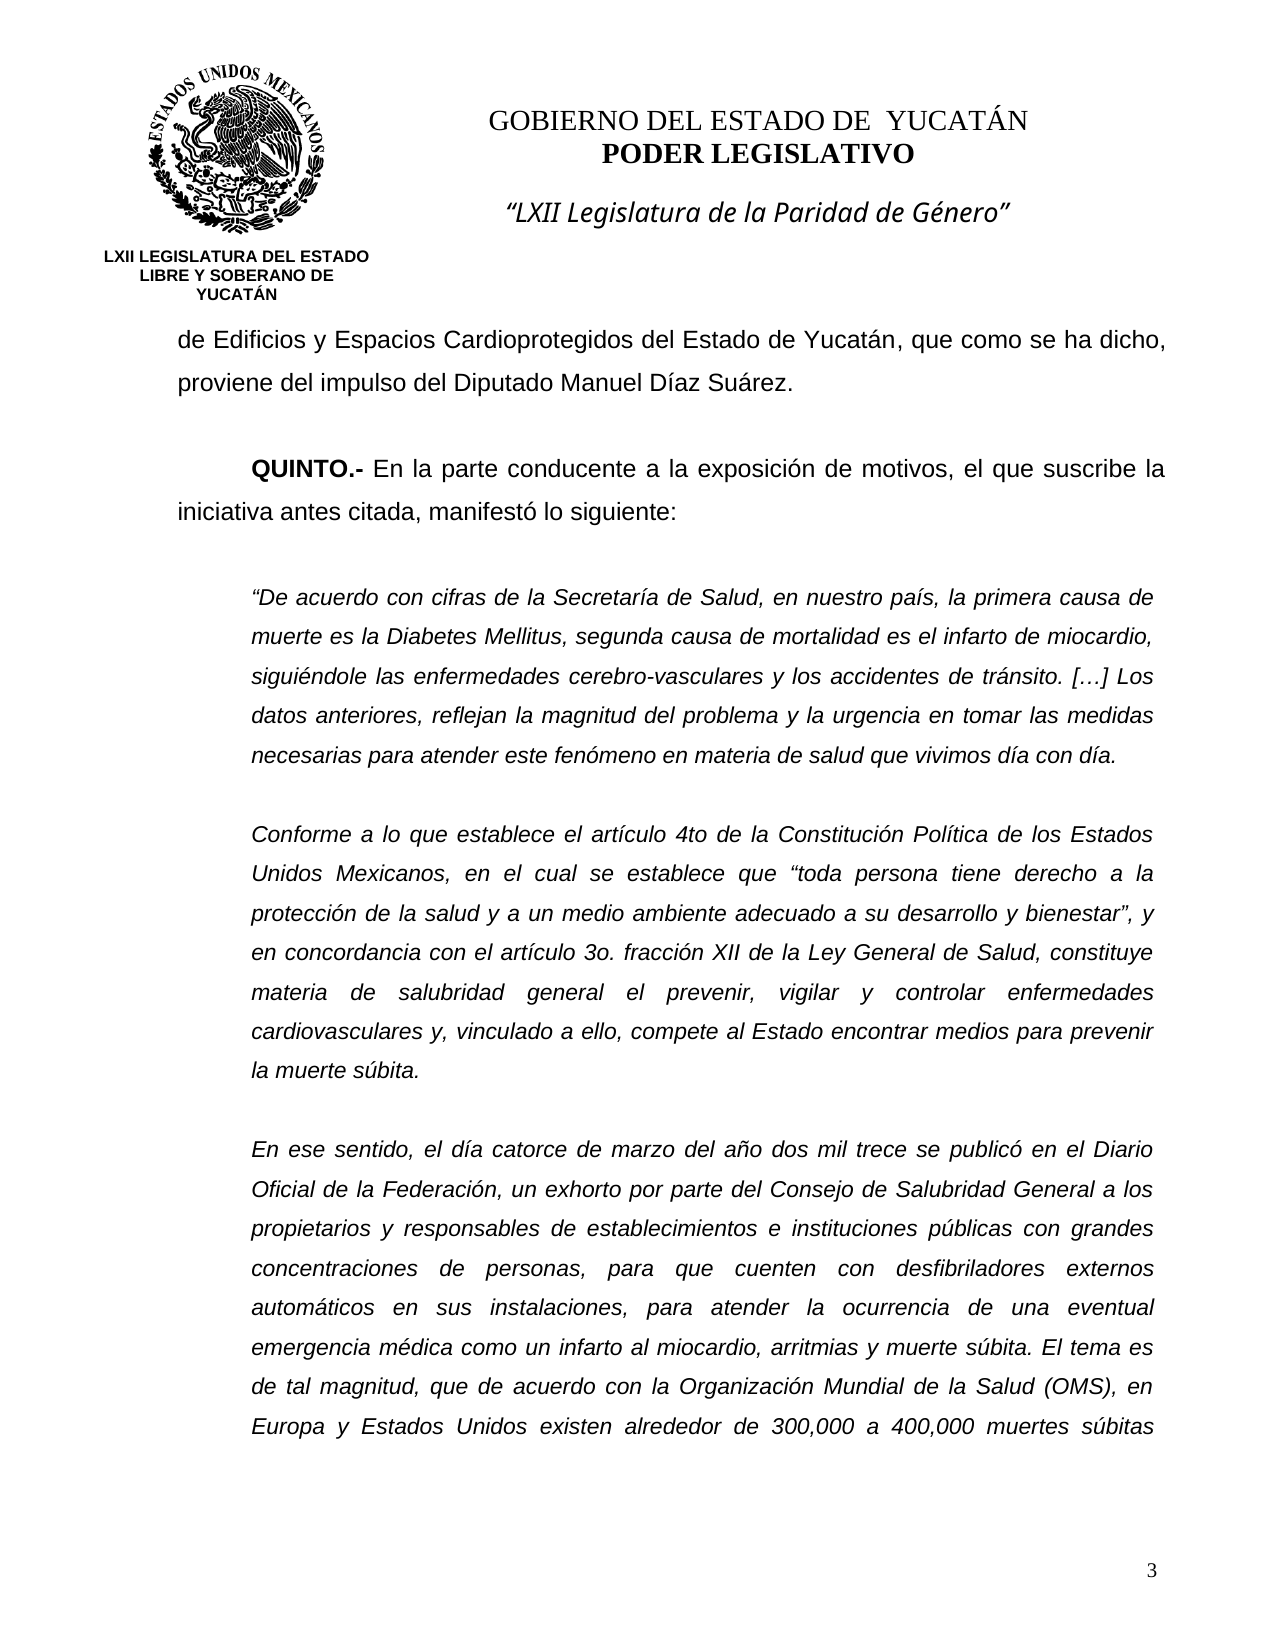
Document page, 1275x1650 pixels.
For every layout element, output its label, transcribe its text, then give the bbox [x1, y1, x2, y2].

text Conforme a lo que establece el artículo 4to de la Constitución Política de los Estados Unidos Mexicanos, en el cual se establece que “toda persona tiene derecho a la protección de la salud y a un medio ambiente adecuado a su desarrollo y bienestar”, y en concordancia con el artículo 3o. fracción XII de la Ley General de Salud, constituye materia de salubridad general el prevenir, vigilar y controlar enfermedades cardiovasculares y, vinculado a ello, compete al Estado encontrar medios para prevenir la muerte súbita. [251, 821, 1157, 1084]
picture [105, 23, 367, 275]
text QUINTO.- En la parte conducente a la exposición de motivos, el que suscribe la iniciativa antes citada, manifestó lo siguiente: [177, 454, 1167, 526]
text “De acuerdo con cifras de la Secretaría de Salud, en nuestro país, la primera causa de muerte es la Diabetes Mellitus, segunda causa de mortalidad es el infarto de miocardio, siguiéndole las enfermedades cerebro-vasculares y los accidentes de tránsito. […] Los datos anteriores, reflejan la magnitud del problema y la urgencia en tomar las medidas necesarias para atender este fenómeno en materia de salud que vivimos día con día. [251, 584, 1157, 768]
